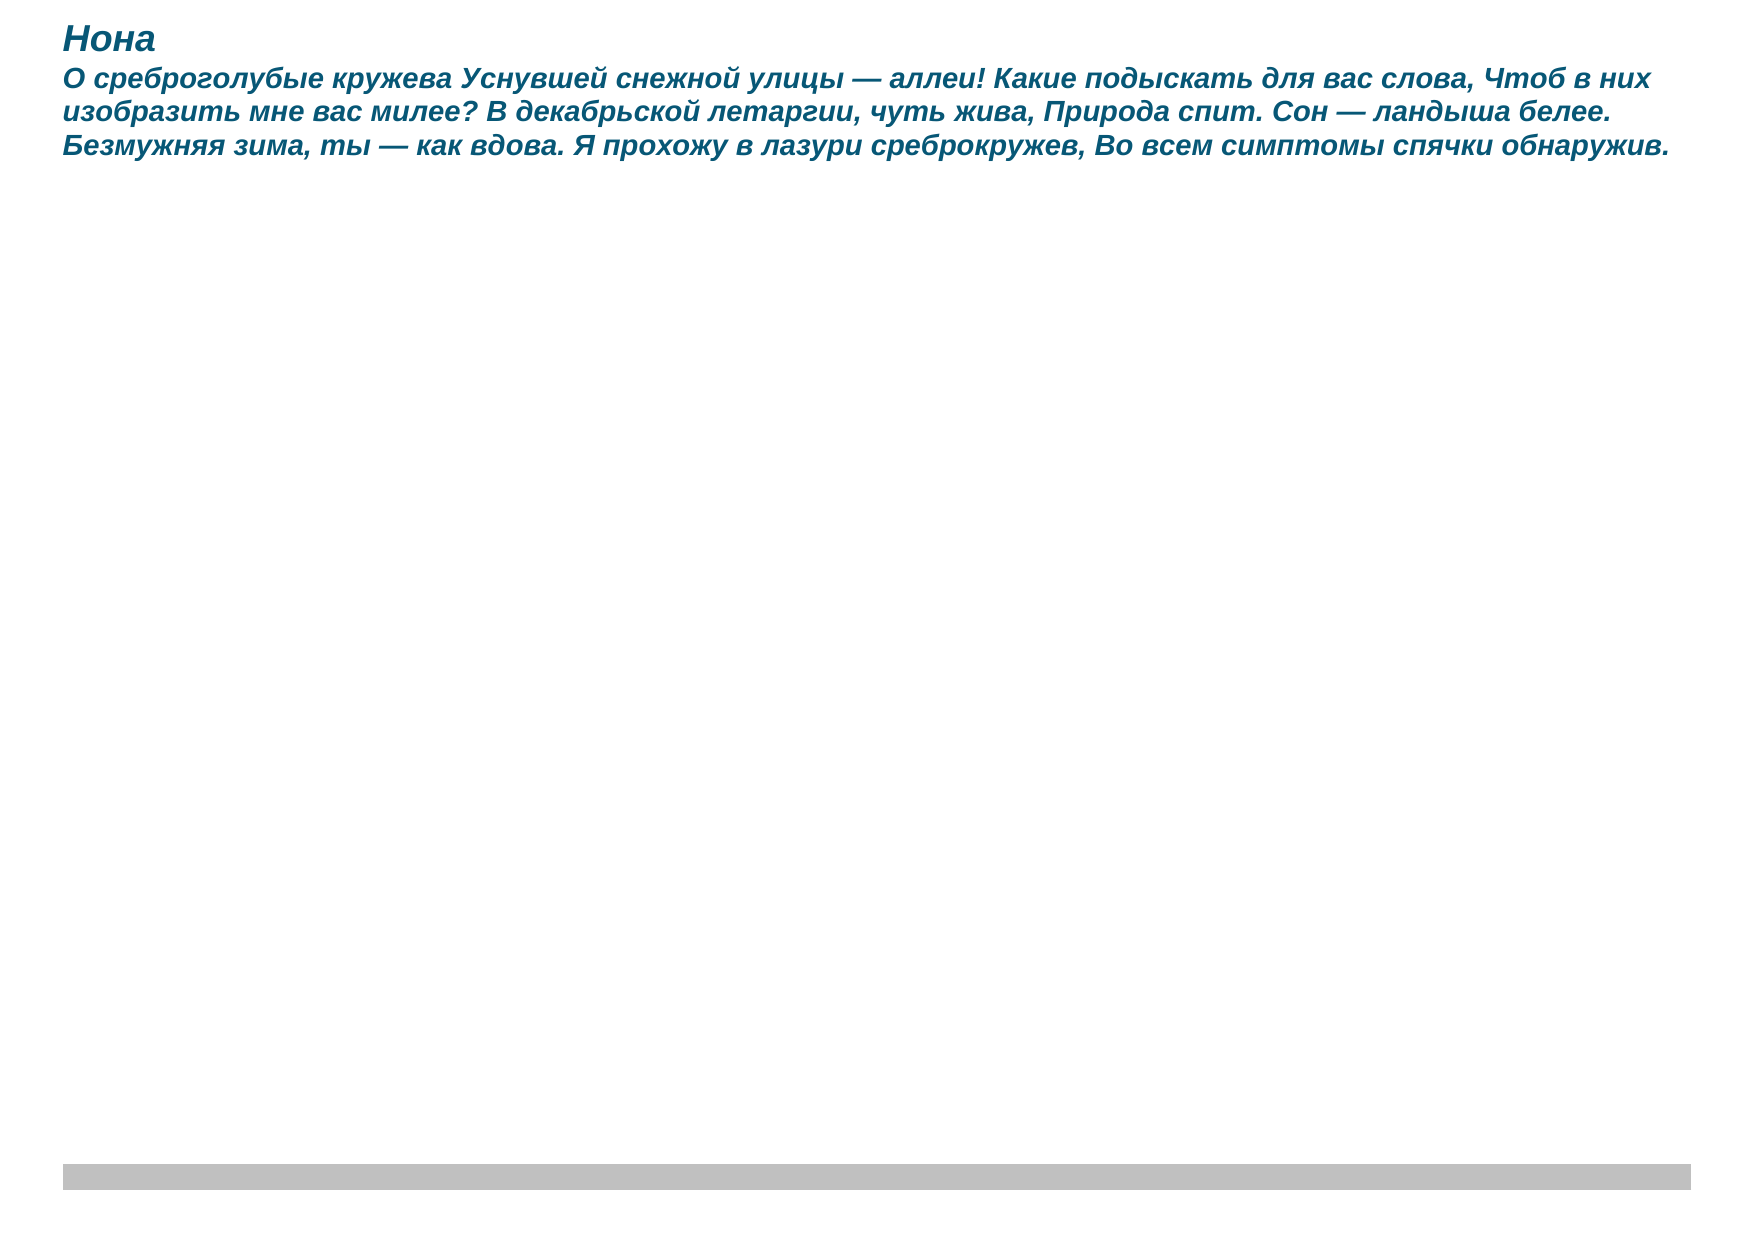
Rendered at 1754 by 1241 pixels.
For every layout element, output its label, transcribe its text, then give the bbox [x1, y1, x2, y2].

text О среброголубые кружева [62, 61, 1691, 161]
subtitle Нона [62, 17, 1691, 60]
